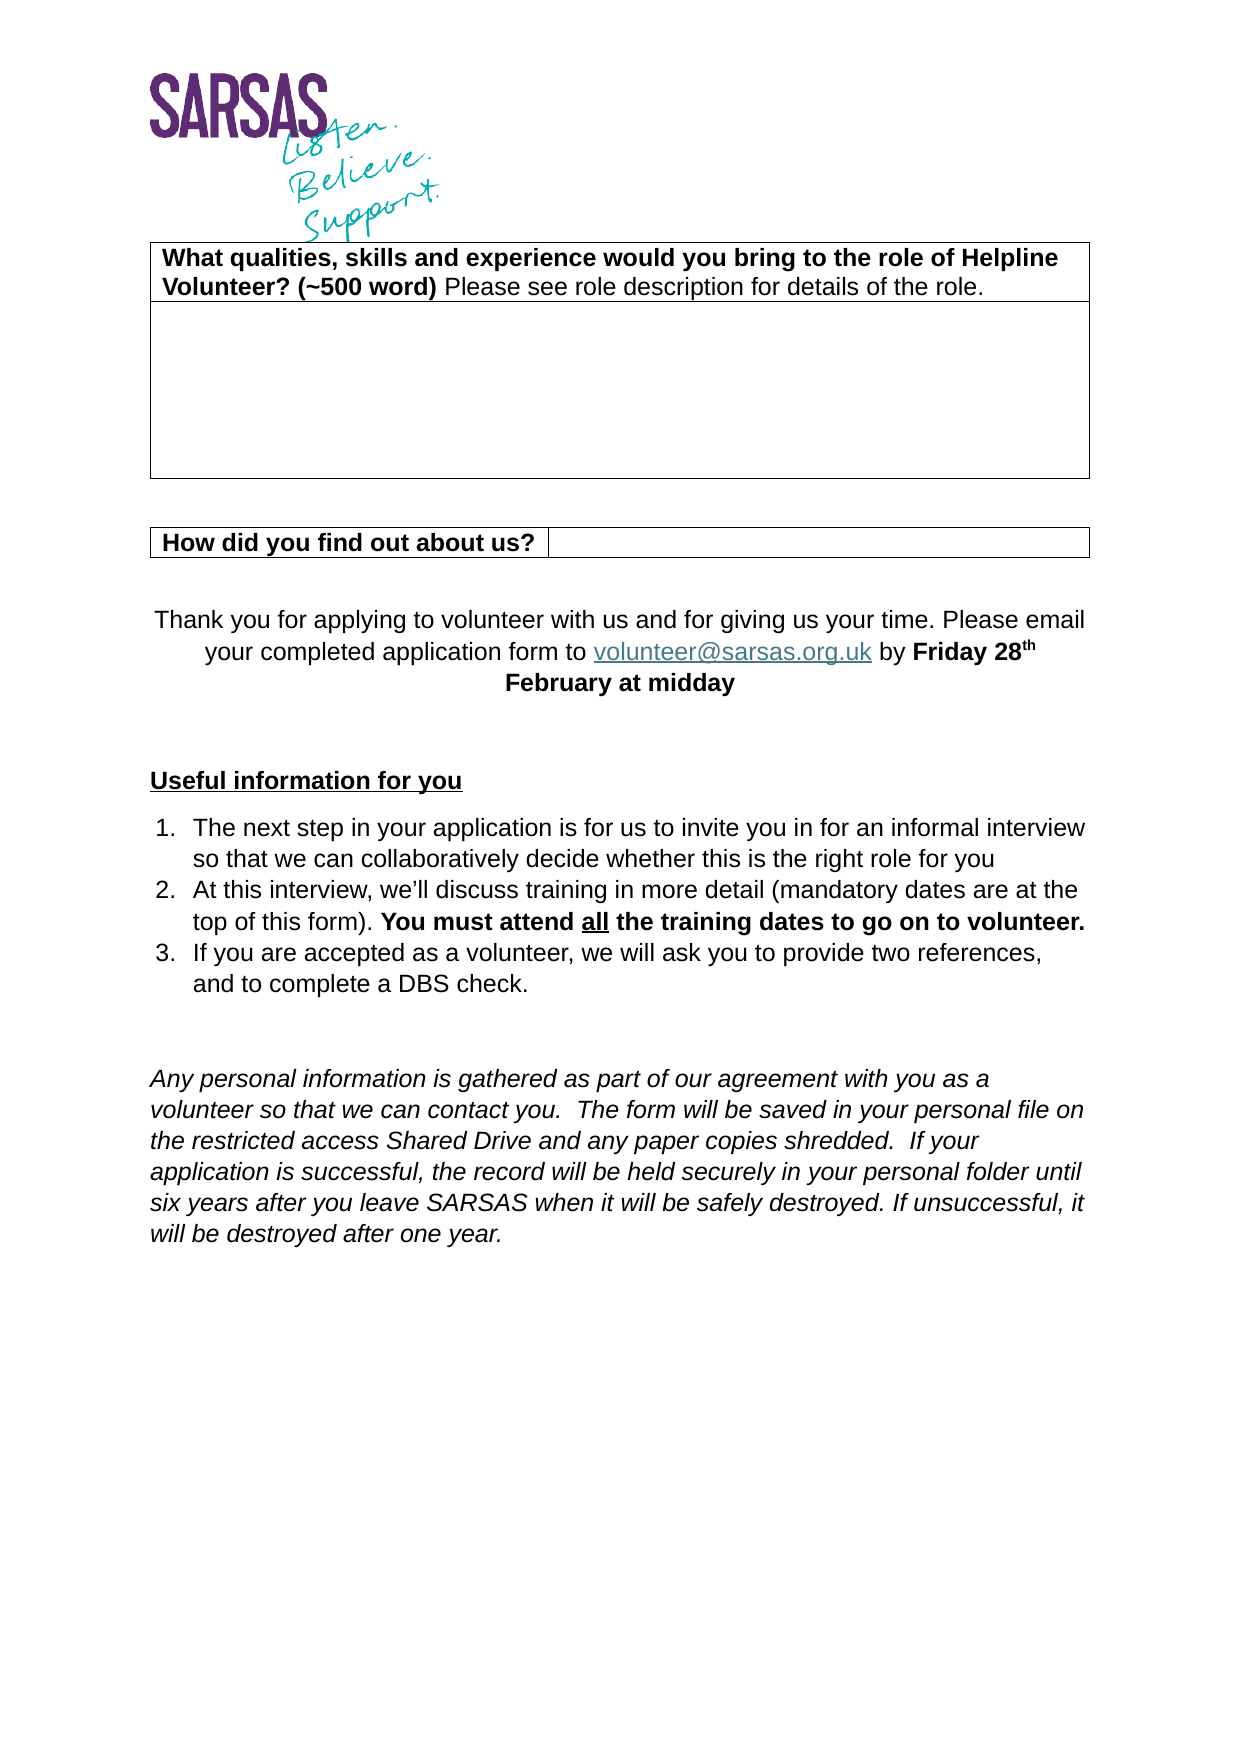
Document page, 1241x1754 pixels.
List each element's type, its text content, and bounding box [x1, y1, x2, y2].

table_header How did you find out about us? [151, 528, 548, 557]
text Useful information for you [150, 766, 1090, 794]
text Any personal information is gathered as part of our agreement with you as a volunteer so that we can contact you. The form will be saved in your personal file on the restricted access Shared Drive and any paper copies shredded. If your application is successful, the record will be held securely in your personal folder until six years after you leave SARSAS when it will be safely destroyed. If unsuccessful, it will be destroyed after one year. [150, 1064, 1090, 1248]
table_header What qualities, skills and experience would you bring to the role of Helpline Volunteer? (~500 word) Please see role description for details of the role. [151, 243, 1089, 301]
list The next step in your application is for us to invite you in for an informal interview so that we can collaboratively decide whether this is the right role for you [155, 813, 1090, 873]
list At this interview, we’ll discuss training in more detail (mandatory dates are at the top of this form). You must attend all the training dates to go on to volunteer. [155, 876, 1090, 935]
picture [150, 73, 440, 242]
list If you are accepted as a volunteer, we will ask you to provide two references, and to complete a DBS check. [155, 938, 1090, 997]
table_header [549, 528, 1089, 557]
text Thank you for applying to volunteer with us and for giving us your time. Please email your completed application form to volunteer@sarsas.org.uk by Friday 28th February at midday [150, 606, 1090, 696]
table_cell [151, 302, 1089, 478]
